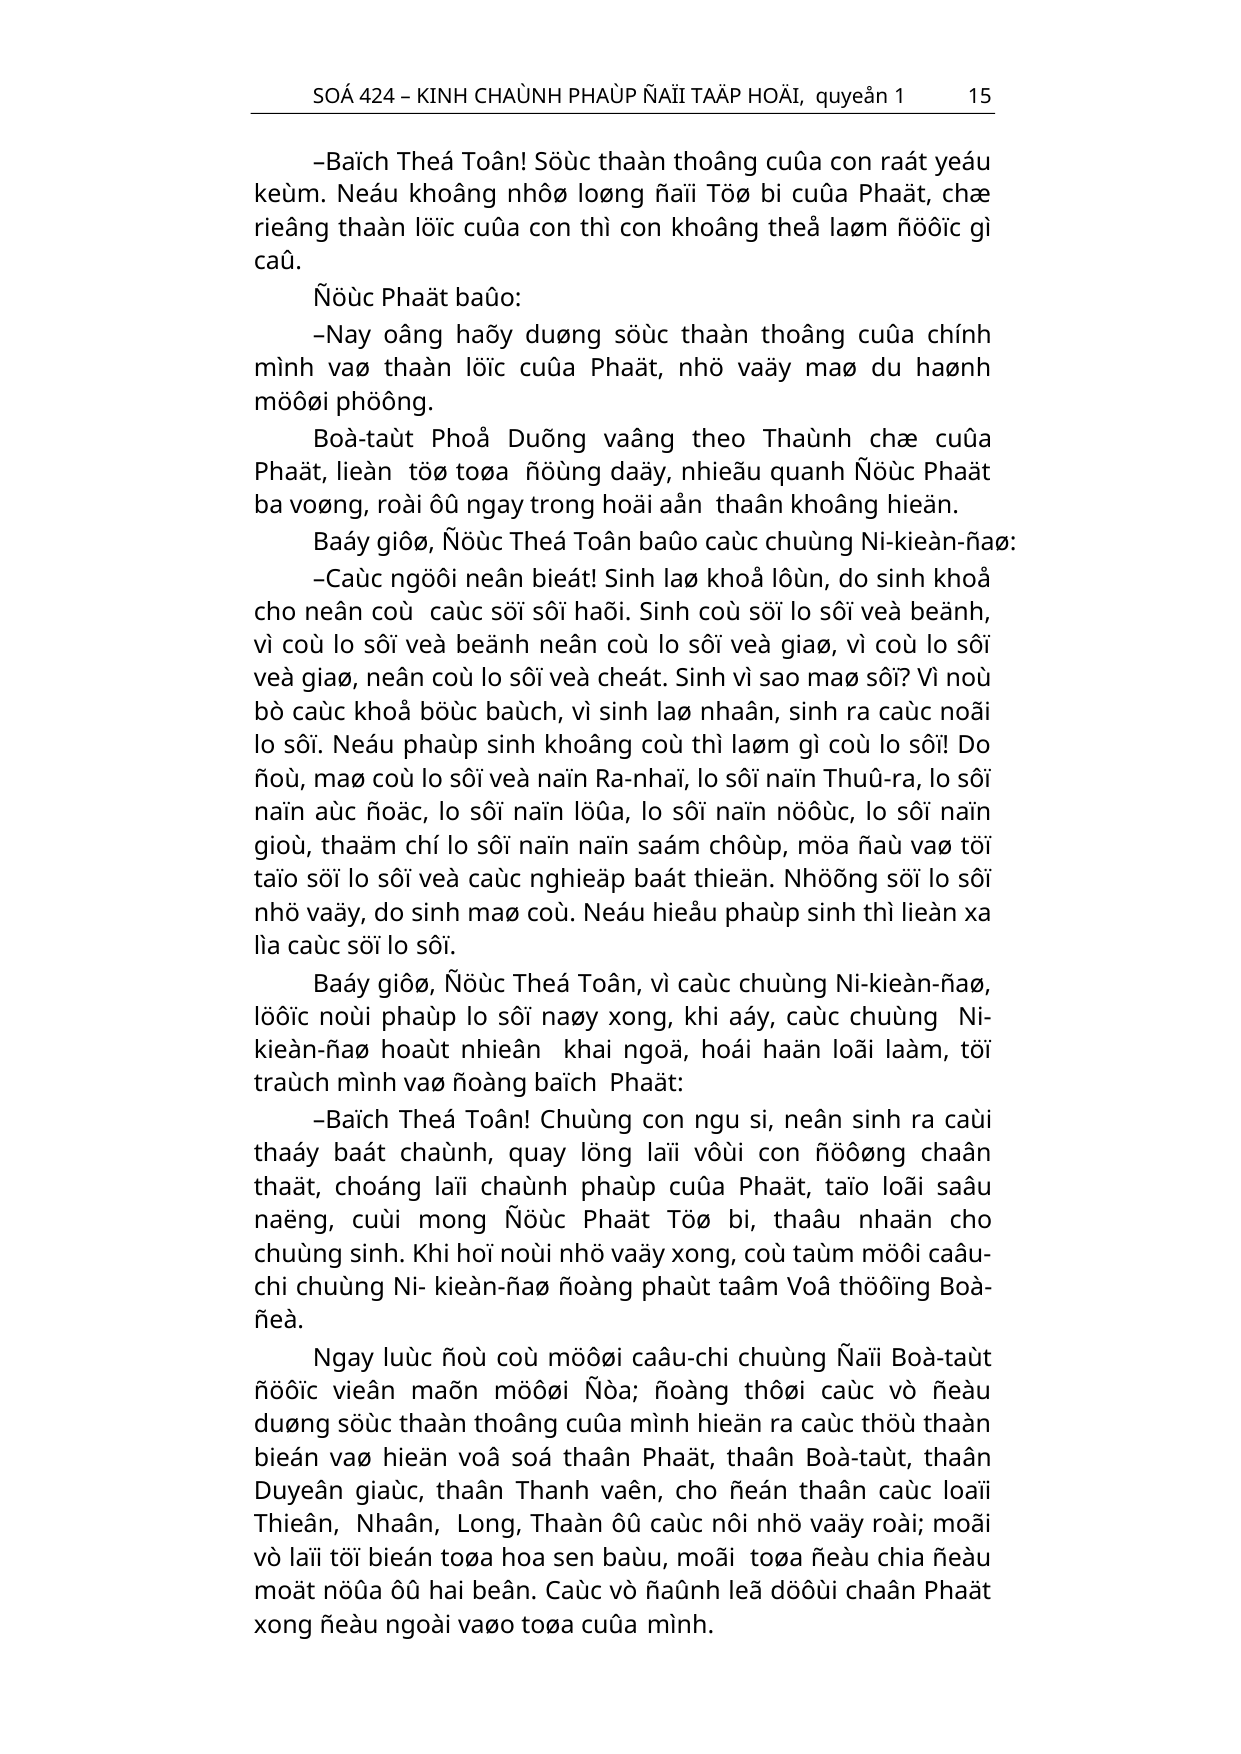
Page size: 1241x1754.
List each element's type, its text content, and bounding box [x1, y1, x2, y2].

text –Nay oâng haõy duøng söùc thaàn thoâng cuûa chính mình vaø thaàn löïc cuûa Phaät, nhö vaäy maø du haønh möôøi phöông. [254, 317, 992, 417]
text Ñöùc Phaät baûo: [313, 280, 1065, 314]
text Ngay luùc ñoù coù möôøi caâu-chi chuùng Ñaïi Boà-taùt ñöôïc vieân maõn möôøi Ñòa; ñoàng thôøi caùc vò ñeàu duøng söùc thaàn thoâng cuûa mình hieän ra caùc thöù thaàn bieán vaø hieän voâ soá thaân Phaät, thaân Boà-taùt, thaân Duyeân giaùc, thaân Thanh vaên, cho ñeán thaân caùc loaïi Thieân, Nhaân, Long, Thaàn ôû caùc nôi nhö vaäy roài; moãi vò laïi töï bieán toøa hoa sen baùu, moãi toøa ñeàu chia ñeàu moät nöûa ôû hai beân. Caùc vò ñaûnh leã döôùi chaân Phaät xong ñeàu ngoài vaøo toøa cuûa mình. [254, 1339, 992, 1640]
text –Baïch Theá Toân! Söùc thaàn thoâng cuûa con raát yeáu keùm. Neáu khoâng nhôø loøng ñaïi Töø bi cuûa Phaät, chæ rieâng thaàn löïc cuûa con thì con khoâng theå laøm ñöôïc gì caû. [254, 143, 992, 277]
text SOÁ 424 – KINH CHAÙNH PHAÙP ÑAÏI TAÄP HOÄI, quyeån 1 15 [313, 81, 1065, 109]
text Boà-taùt Phoå Duõng vaâng theo Thaùnh chæ cuûa Phaät, lieàn töø toøa ñöùng daäy, nhieãu quanh Ñöùc Phaät ba voøng, roài ôû ngay trong hoäi aån thaân khoâng hieän. [254, 420, 992, 521]
text –Baïch Theá Toân! Chuùng con ngu si, neân sinh ra caùi thaáy baát chaùnh, quay löng laïi vôùi con ñöôøng chaân thaät, choáng laïi chaùnh phaùp cuûa Phaät, taïo loãi saâu naëng, cuùi mong Ñöùc Phaät Töø bi, thaâu nhaän cho chuùng sinh. Khi hoï noùi nhö vaäy xong, coù taùm möôi caâu-chi chuùng Ni- kieàn-ñaø ñoàng phaùt taâm Voâ thöôïng Boà-ñeà. [254, 1102, 993, 1336]
text Baáy giôø, Ñöùc Theá Toân baûo caùc chuùng Ni-kieàn-ñaø: [313, 523, 1065, 557]
text Baáy giôø, Ñöùc Theá Toân, vì caùc chuùng Ni-kieàn-ñaø, löôïc noùi phaùp lo sôï naøy xong, khi aáy, caùc chuùng Ni-kieàn-ñaø hoaùt nhieân khai ngoä, hoái haän loãi laàm, töï traùch mình vaø ñoàng baïch Phaät: [254, 965, 992, 1099]
text –Caùc ngöôi neân bieát! Sinh laø khoå lôùn, do sinh khoå cho neân coù caùc söï sôï haõi. Sinh coù söï lo sôï veà beänh, vì coù lo sôï veà beänh neân coù lo sôï veà giaø, vì coù lo sôï veà giaø, neân coù lo sôï veà cheát. Sinh vì sao maø sôï? Vì noù bò caùc khoå böùc baùch, vì sinh laø nhaân, sinh ra caùc noãi lo sôï. Neáu phaùp sinh khoâng coù thì laøm gì coù lo sôï! Do ñoù, maø coù lo sôï veà naïn Ra-nhaï, lo sôï naïn Thuû-ra, lo sôï naïn aùc ñoäc, lo sôï naïn löûa, lo sôï naïn nöôùc, lo sôï naïn gioù, thaäm chí lo sôï naïn naïn saám chôùp, möa ñaù vaø töï taïo söï lo sôï veà caùc nghieäp baát thieän. Nhöõng söï lo sôï nhö vaäy, do sinh maø coù. Neáu hieåu phaùp sinh thì lieàn xa lìa caùc söï lo sôï. [254, 561, 992, 962]
